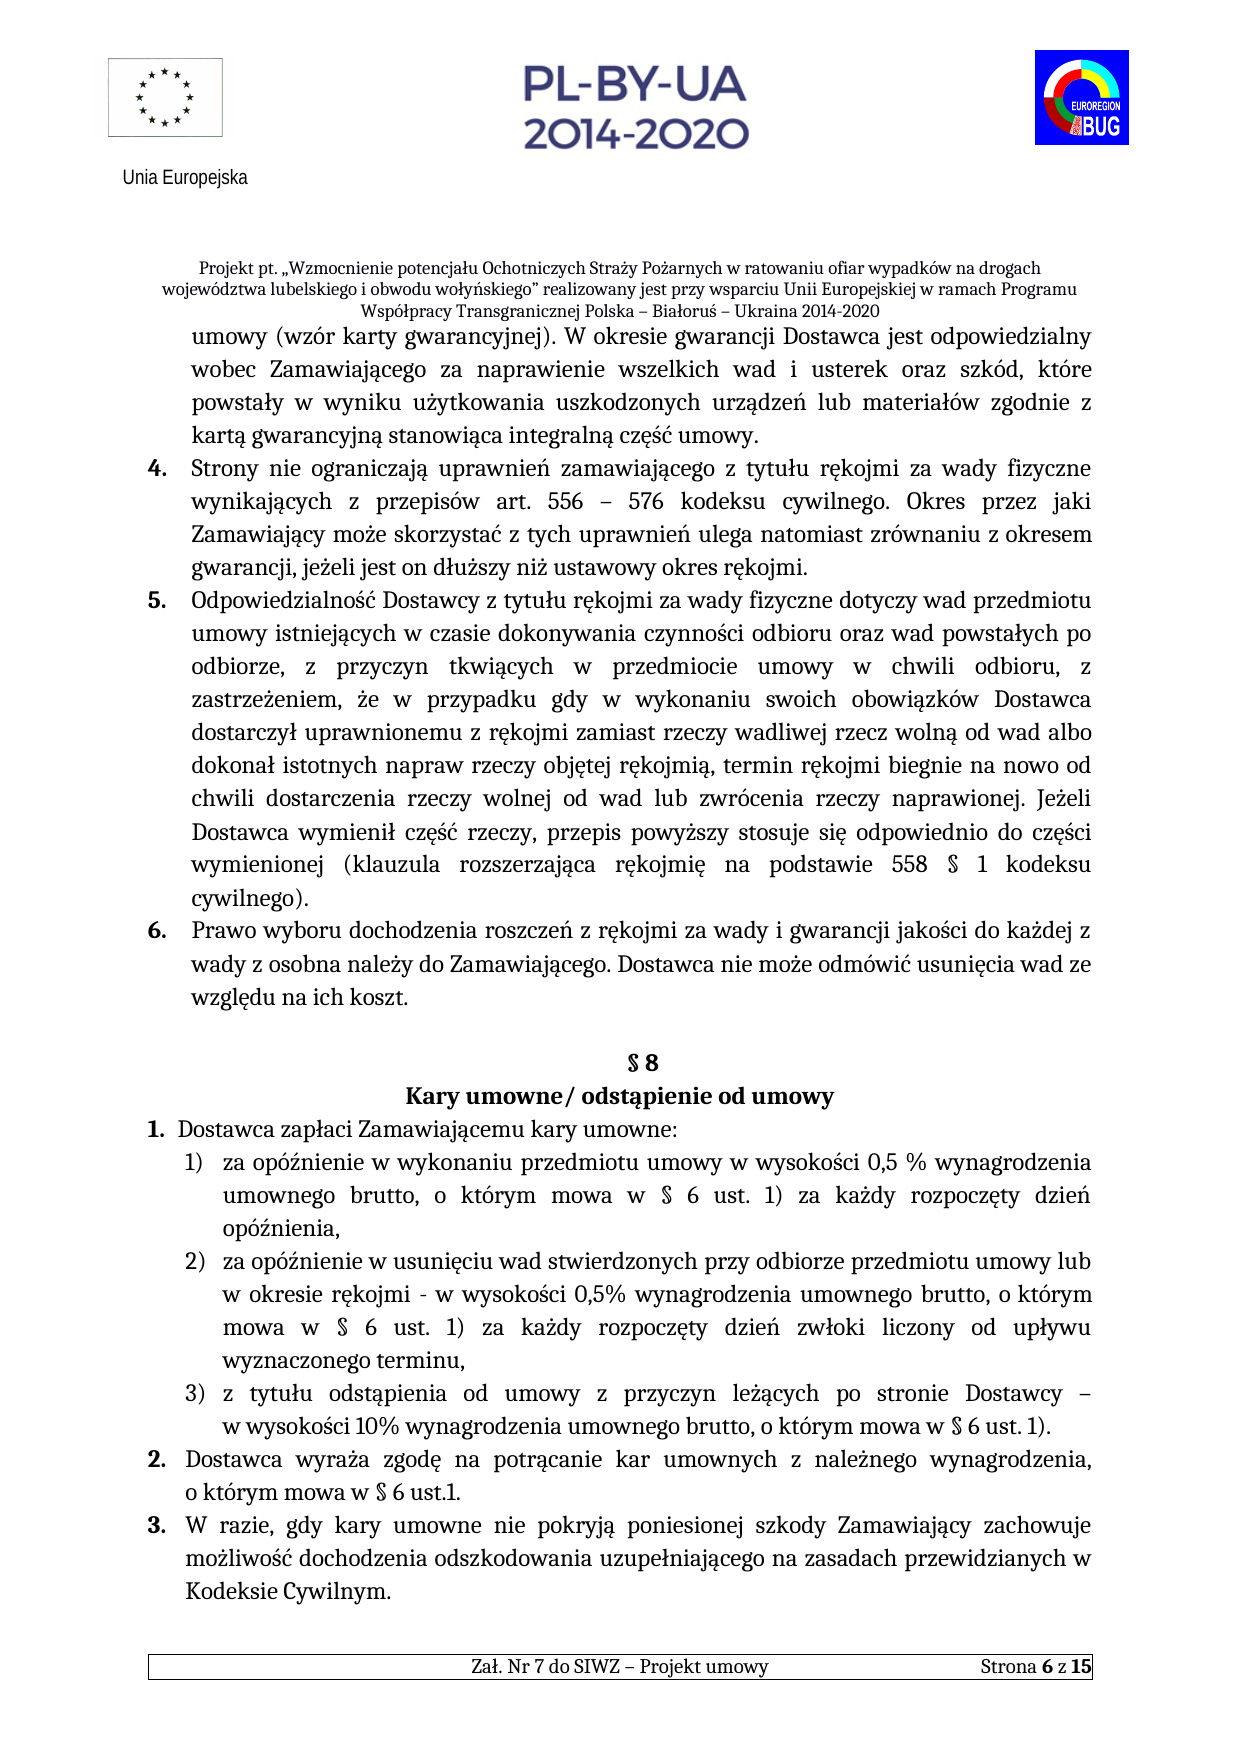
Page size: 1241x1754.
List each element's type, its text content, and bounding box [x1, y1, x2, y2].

picture [520, 58, 750, 159]
list Dostawca wyraża zgodę na potrącanie kar umownych z należnego wynagrodzenia, o którym mowa w § 6 ust.1. [148, 1445, 1093, 1507]
list W razie, gdy kary umowne nie pokryją poniesionej szkody Zamawiający zachowuje możliwość dochodzenia odszkodowania uzupełniającego na zasadach przewidzianych w Kodeksie Cywilnym. [148, 1511, 1093, 1606]
list za opóźnienie w wykonaniu przedmiotu umowy w wysokości 0,5 % wynagrodzenia umownego brutto, o którym mowa w § 6 ust. 1) za każdy rozpoczęty dzień opóźnienia, [185, 1148, 1093, 1242]
text 6. Prawo wyboru dochodzenia roszczeń z rękojmi za wady i gwarancji jakości do każdej z wady z osobna należy do Zamawiającego. Dostawca nie może odmówić usunięcia wad ze względu na ich koszt. [148, 916, 1093, 1011]
text § 8 [192, 1048, 1093, 1077]
list Dostawca zapłaci Zamawiającemu kary umowne: [148, 1114, 1093, 1143]
text 4. Strony nie ograniczają uprawnień zamawiającego z tytułu rękojmi za wady fizyczne wynikających z przepisów art. 556 – 576 kodeksu cywilnego. Okres przez jaki Zamawiający może skorzystać z tych uprawnień ulega natomiast zrównaniu z okresem gwarancji, jeżeli jest on dłuższy niż ustawowy okres rękojmi. [148, 454, 1093, 582]
text Kary umowne/ odstąpienie od umowy [148, 1082, 1093, 1110]
list z tytułu odstąpienia od umowy z przyczyn leżących po stronie Dostawcy – w wysokości 10% wynagrodzenia umownego brutto, o którym mowa w § 6 ust. 1). [185, 1379, 1093, 1441]
list za opóźnienie w usunięciu wad stwierdzonych przy odbiorze przedmiotu umowy lub w okresie rękojmi - w wysokości 0,5% wynagrodzenia umownego brutto, o którym mowa w § 6 ust. 1) za każdy rozpoczęty dzień zwłoki liczony od upływu wyznaczonego terminu, [185, 1247, 1093, 1374]
text 5. Odpowiedzialność Dostawcy z tytułu rękojmi za wady fizyczne dotyczy wad przedmiotu umowy istniejących w czasie dokonywania czynności odbioru oraz wad powstałych po odbiorze, z przyczyn tkwiących w przedmiocie umowy w chwili odbioru, z zastrzeżeniem, że w przypadku gdy w wykonaniu swoich obowiązków Dostawca dostarczył uprawnionemu z rękojmi zamiast rzeczy wadliwej rzecz wolną od wad albo dokonał istotnych napraw rzeczy objętej rękojmią, termin rękojmi biegnie na nowo od chwili dostarczenia rzeczy wolnej od wad lub zwrócenia rzeczy naprawionej. Jeżeli Dostawca wymienił część rzeczy, przepis powyższy stosuje się odpowiednio do części wymienionej (klauzula rozszerzająca rękojmię na podstawie 558 § 1 kodeksu cywilnego). [148, 586, 1093, 912]
picture [91, 53, 238, 140]
